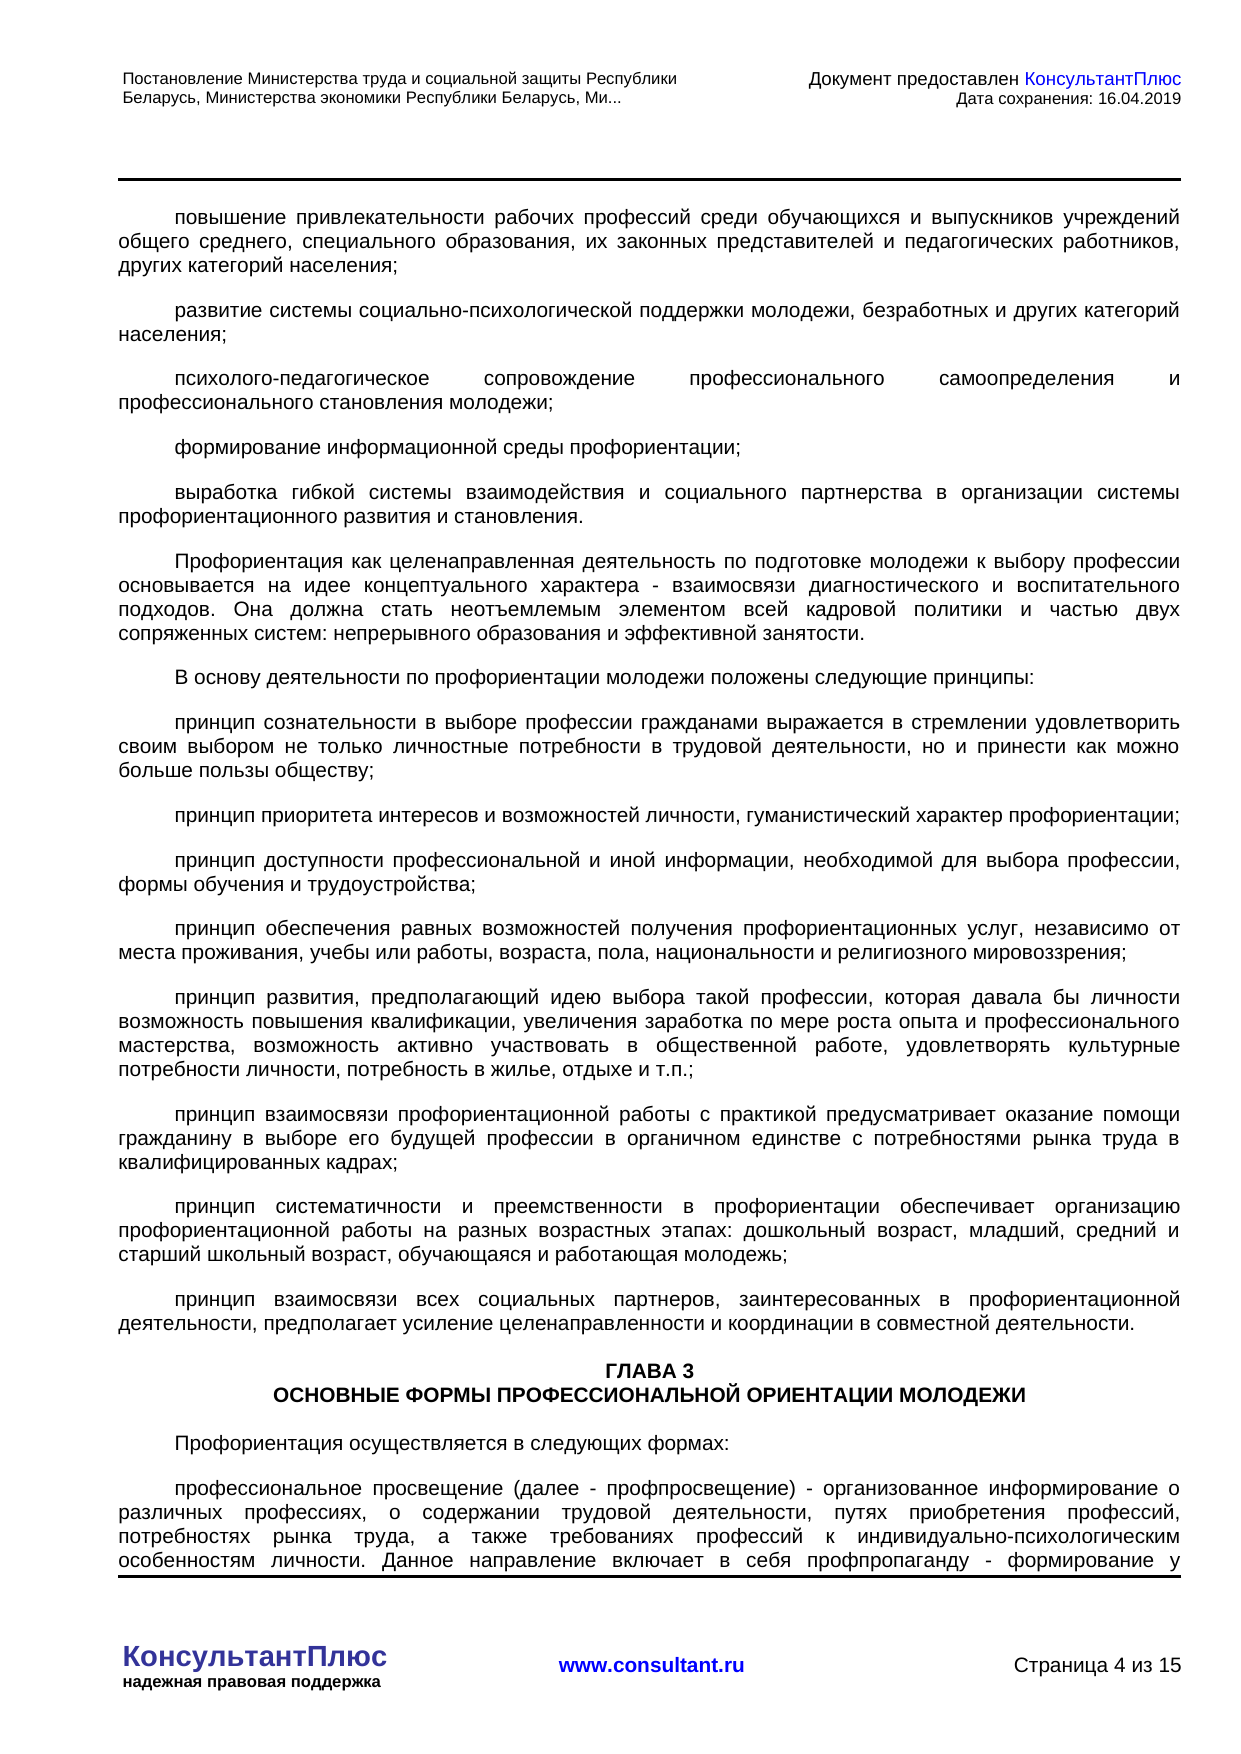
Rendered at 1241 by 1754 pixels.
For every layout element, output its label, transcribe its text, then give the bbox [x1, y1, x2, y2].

text ОСНОВНЫЕ ФОРМЫ ПРОФЕССИОНАЛЬНОЙ ОРИЕНТАЦИИ МОЛОДЕЖИ [118, 1383, 1181, 1407]
text психолого-педагогическое сопровождение профессионального самоопределения и профессионального становления молодежи; [118, 366, 1181, 414]
text принцип взаимосвязи профориентационной работы с практикой предусматривает оказание помощи гражданину в выборе его будущей профессии в органичном единстве с потребностями рынка труда в квалифицированных кадрах; [118, 1102, 1181, 1173]
text принцип обеспечения равных возможностей получения профориентационных услуг, независимо от места проживания, учебы или работы, возраста, пола, национальности и религиозного мировоззрения; [118, 916, 1181, 964]
text принцип приоритета интересов и возможностей личности, гуманистический характер профориентации; [118, 803, 1181, 827]
text Профориентация осуществляется в следующих формах: [118, 1431, 1181, 1455]
text принцип взаимосвязи всех социальных партнеров, заинтересованных в профориентационной деятельности, предполагает усиление целенаправленности и координации в совместной деятельности. [118, 1287, 1181, 1335]
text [118, 1476, 1181, 1571]
text принцип доступности профессиональной и иной информации, необходимой для выбора профессии, формы обучения и трудоустройства; [118, 847, 1181, 895]
text выработка гибкой системы взаимодействия и социального партнерства в организации системы профориентационного развития и становления. [118, 480, 1181, 528]
text Профориентация как целенаправленная деятельность по подготовке молодежи к выбору профессии основывается на идее концептуального характера - взаимосвязи диагностического и воспитательного подходов. Она должна стать неотъемлемым элементом всей кадровой политики и частью двух сопряженных систем: непрерывного образования и эффективной занятости. [118, 548, 1181, 644]
text повышение привлекательности рабочих профессий среди обучающихся и выпускников учреждений общего среднего, специального образования, их законных представителей и педагогических работников, других категорий населения; [118, 205, 1181, 277]
text принцип развития, предполагающий идею выбора такой профессии, которая давала бы личности возможность повышения квалификации, увеличения заработка по мере роста опыта и профессионального мастерства, возможность активно участвовать в общественной работе, удовлетворять культурные потребности личности, потребность в жилье, отдыхе и т.п.; [118, 985, 1181, 1081]
text принцип сознательности в выборе профессии гражданами выражается в стремлении удовлетворить своим выбором не только личностные потребности в трудовой деятельности, но и принести как можно больше пользы обществу; [118, 710, 1181, 782]
text формирование информационной среды профориентации; [118, 435, 1181, 459]
text В основу деятельности по профориентации молодежи положены следующие принципы: [118, 665, 1181, 689]
text развитие системы социально-психологической поддержки молодежи, безработных и других категорий населения; [118, 297, 1181, 345]
text принцип систематичности и преемственности в профориентации обеспечивает организацию профориентационной работы на разных возрастных этапах: дошкольный возраст, младший, средний и старший школьный возраст, обучающаяся и работающая молодежь; [118, 1194, 1181, 1266]
text ГЛАВА 3 [118, 1359, 1181, 1383]
